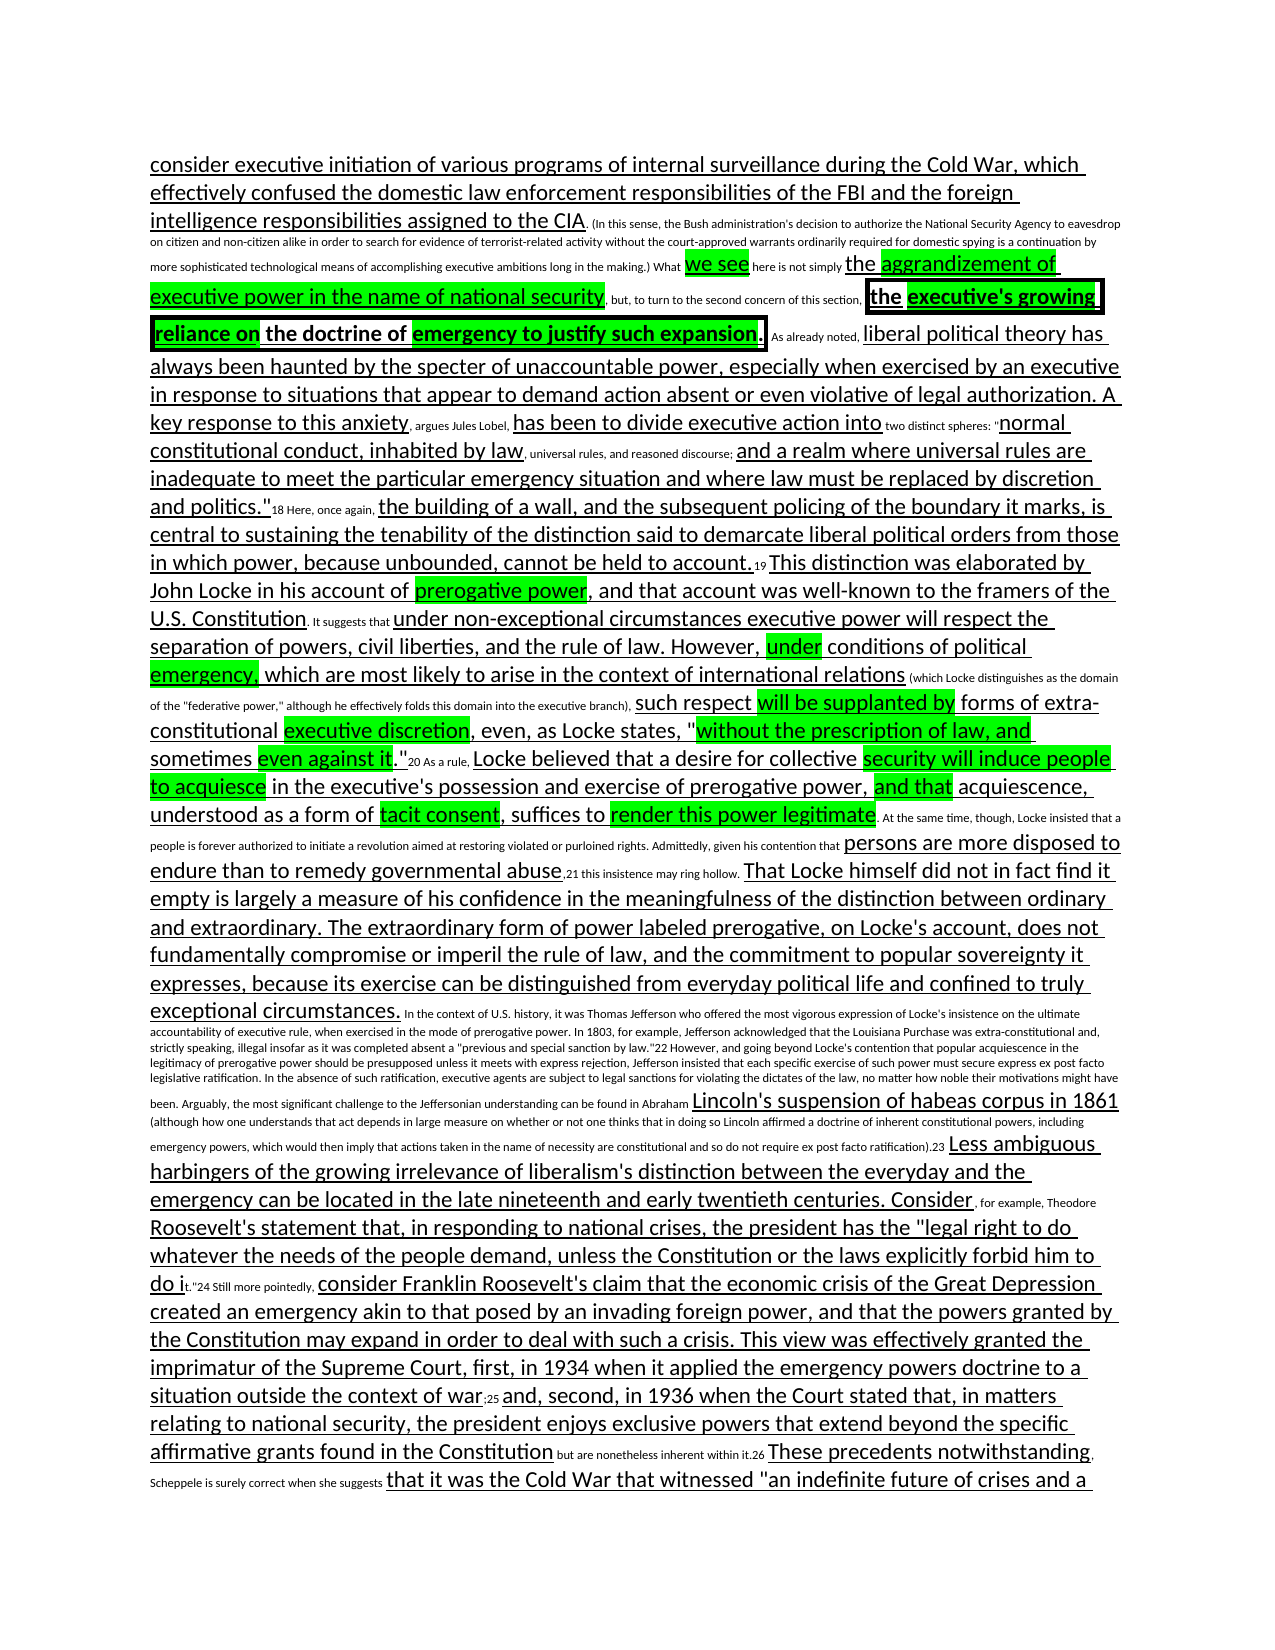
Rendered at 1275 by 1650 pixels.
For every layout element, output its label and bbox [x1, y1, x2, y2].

text [150, 150, 1125, 1493]
